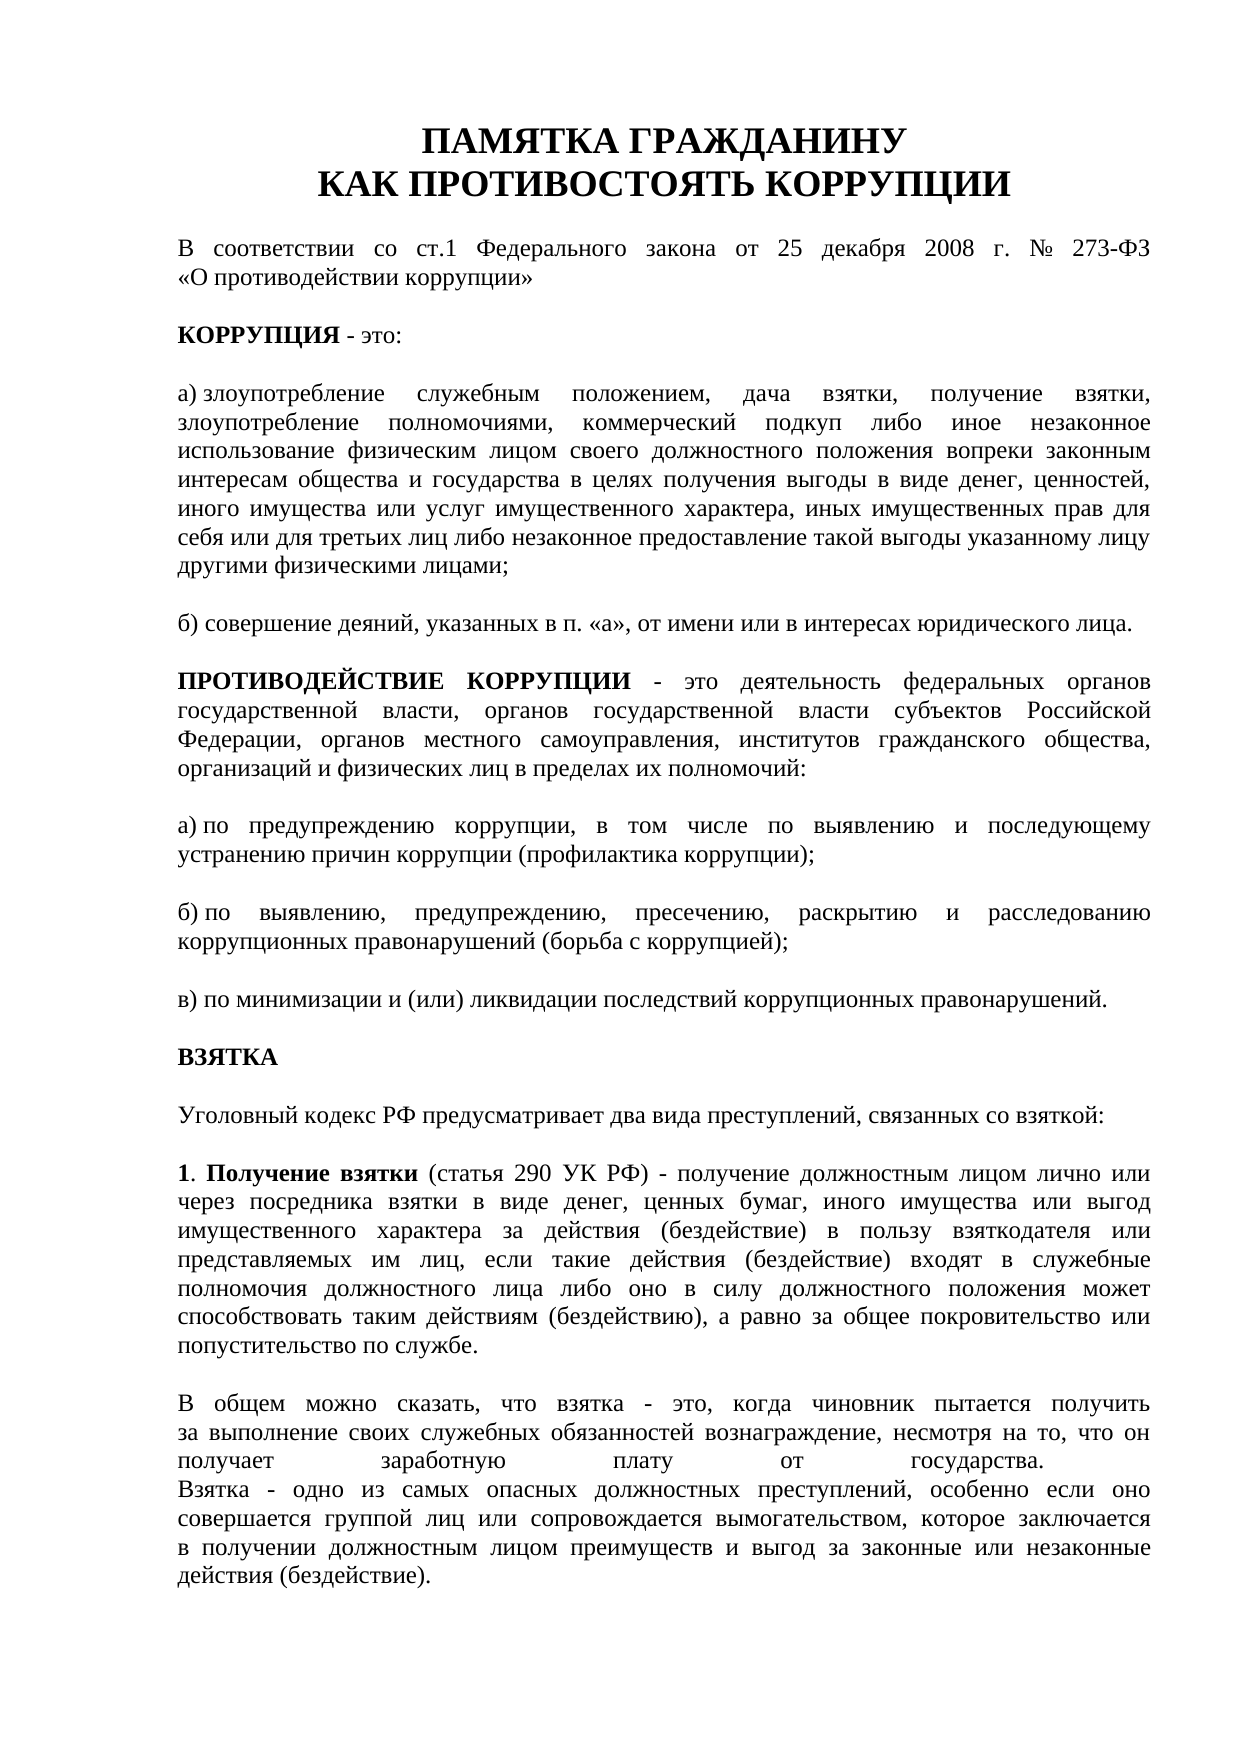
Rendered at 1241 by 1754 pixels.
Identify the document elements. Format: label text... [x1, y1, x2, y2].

text ВЗЯТКА [177, 1042, 1152, 1071]
text КОРРУПЦИЯ - это: [177, 320, 1152, 349]
text Уголовный кодекс РФ предусматривает два вида преступлений, связанных со взяткой: [177, 1100, 1152, 1128]
text а) злоупотребление служебным положением, дача взятки, получение взятки, злоупотребление полномочиями, коммерческий подкуп либо иное незаконное использование физическим лицом своего должностного положения вопреки законным интересам общества и государства в целях получения выгоды в виде денег, ценностей, иного имущества или услуг имущественного характера, иных имущественных прав для себя или для третьих лиц либо незаконное предоставление такой выгоды указанному лицу другими физическими лицами; [177, 378, 1152, 579]
text в) по минимизации и (или) ликвидации последствий коррупционных правонарушений. [177, 984, 1152, 1013]
text а) по предупреждению коррупции, в том числе по выявлению и последующему устранению причин коррупции (профилактика коррупции); [177, 811, 1152, 868]
text ПАМЯТКА ГРАЖДАНИНУ КАК ПРОТИВОСТОЯТЬ КОРРУПЦИИ [177, 118, 1152, 204]
text В соответствии со ст.1 Федерального закона от 25 декабря 2008 г. № 273-ФЗ «О противодействии коррупции» [177, 233, 1152, 291]
text ПРОТИВОДЕЙСТВИЕ КОРРУПЦИИ - это деятельность федеральных органов государственной власти, органов государственной власти субъектов Российской Федерации, органов местного самоуправления, институтов гражданского общества, организаций и физических лиц в пределах их полномочий: [177, 666, 1152, 781]
text В общем можно сказать, что взятка - это, когда чиновник пытается получить за выполнение своих служебных обязанностей вознаграждение, несмотря на то, что он получает заработную плату от государства. Взятка - одно из самых опасных должностных преступлений, особенно если оно совершается группой лиц или сопровождается вымогательством, которое заключается в получении должностным лицом преимуществ и выгод за законные или незаконные действия (бездействие). [177, 1388, 1152, 1589]
text 1. Получение взятки (статья 290 УК РФ) - получение должностным лицом лично или через посредника взятки в виде денег, ценных бумаг, иного имущества или выгод имущественного характера за действия (бездействие) в пользу взяткодателя или представляемых им лиц, если такие действия (бездействие) входят в служебные полномочия должностного лица либо оно в силу должностного положения может способствовать таким действиям (бездействию), а равно за общее покровительство или попустительство по службе. [177, 1158, 1152, 1359]
text б) совершение деяний, указанных в п. «а», от имени или в интересах юридического лица. [177, 608, 1152, 637]
text б) по выявлению, предупреждению, пресечению, раскрытию и расследованию коррупционных правонарушений (борьба с коррупцией); [177, 897, 1152, 955]
